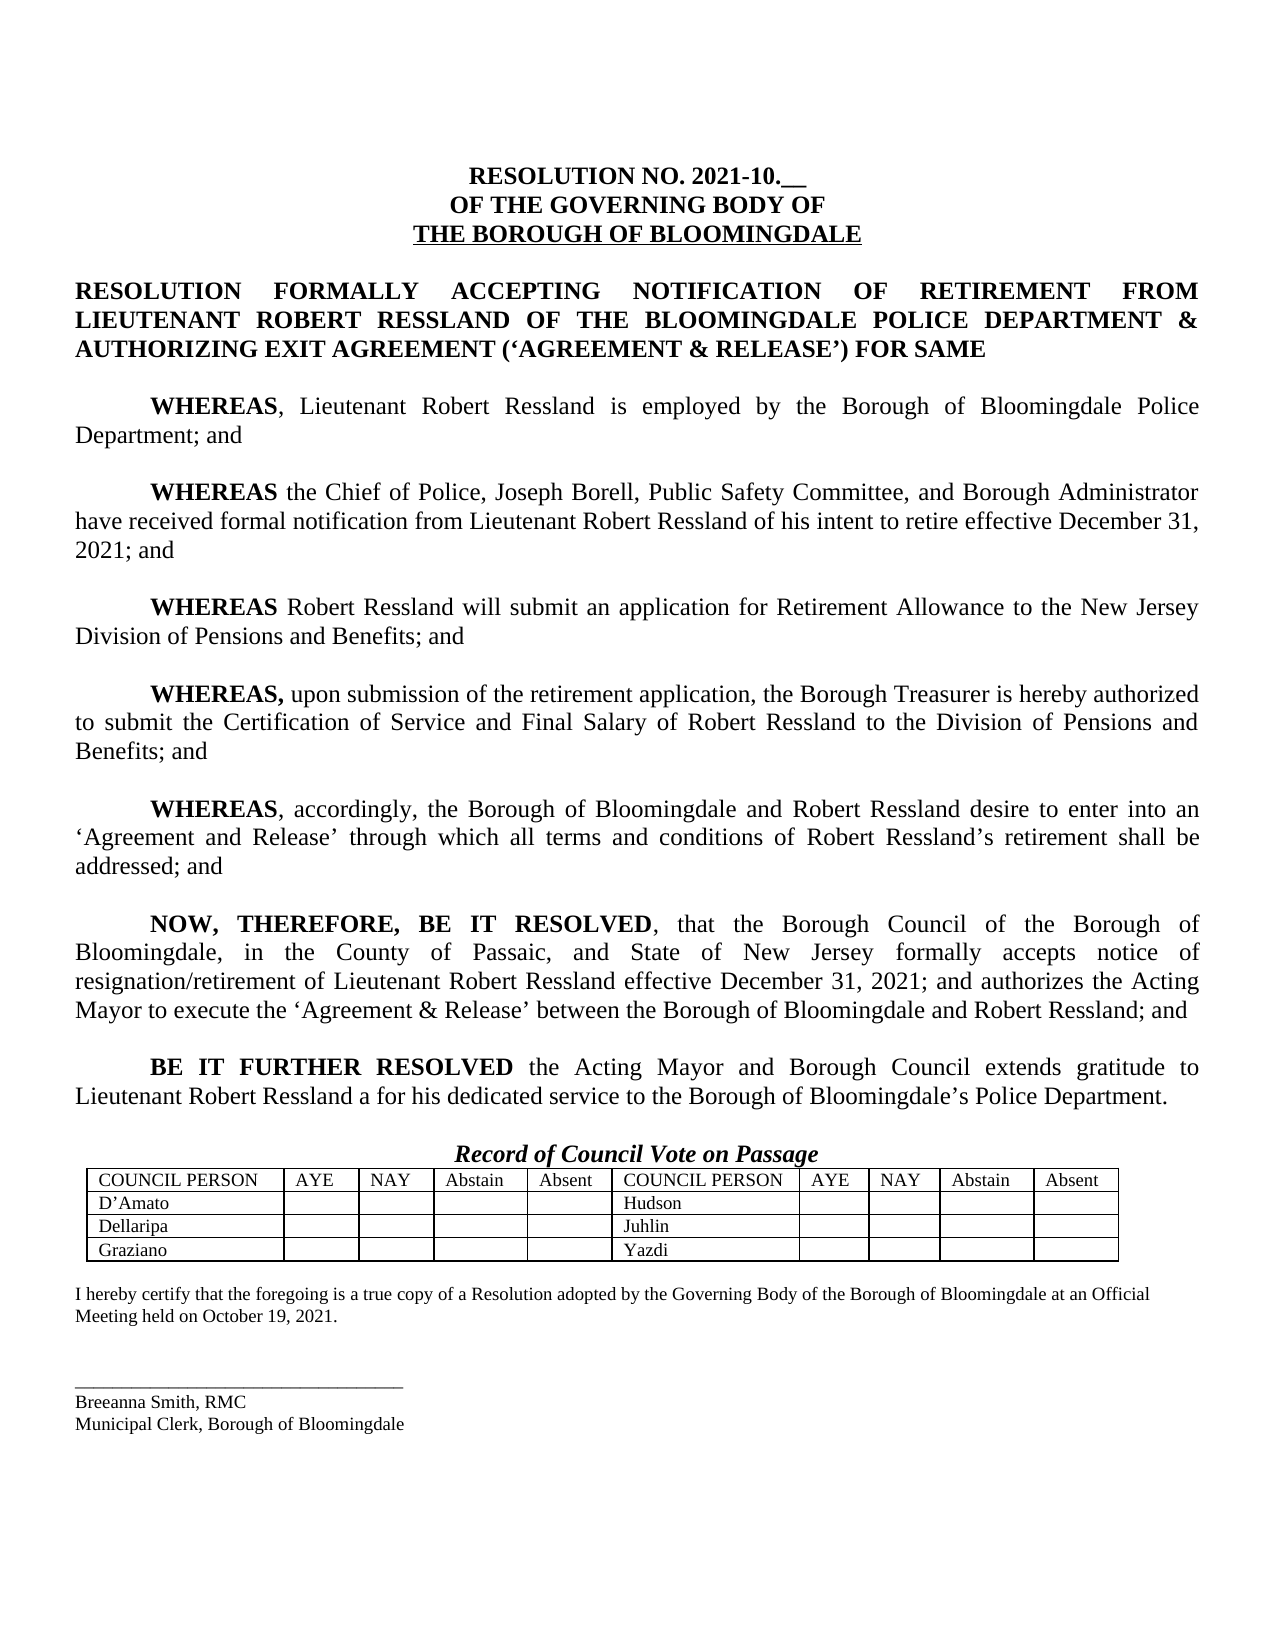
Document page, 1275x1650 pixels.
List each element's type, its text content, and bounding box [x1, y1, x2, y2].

table_cell [941, 1215, 1033, 1237]
table_cell [1035, 1215, 1118, 1237]
text RESOLUTION FORMALLY ACCEPTING NOTIFICATION OF RETIREMENT FROM LIEUTENANT ROBERT RESSLAND OF THE BLOOMINGDALE POLICE DEPARTMENT & AUTHORIZING EXIT AGREEMENT (‘AGREEMENT & RELEASE’) FOR SAME [75, 276, 1200, 362]
table_header aye [800, 1169, 868, 1191]
text RESOLUTION NO. 2021-10.__ OF THE GOVERNING BODY OF THE BOROUGH OF BLOOMINGDALE [75, 161, 1200, 247]
table_header nay [360, 1169, 433, 1191]
text WHEREAS Robert Ressland will submit an application for Retirement Allowance to the New Jersey Division of Pensions and Benefits; and [75, 592, 1200, 650]
table_cell [360, 1192, 433, 1214]
table_cell [285, 1192, 358, 1214]
text WHEREAS, upon submission of the retirement application, the Borough Treasurer is hereby authorized to submit the Certification of Service and Final Salary of Robert Ressland to the Division of Pensions and Benefits; and [75, 679, 1200, 765]
text WHEREAS the Chief of Police, Joseph Borell, Public Safety Committee, and Borough Administrator have received formal notification from Lieutenant Robert Ressland of his intent to retire effective December 31, 2021; and [75, 477, 1200, 564]
table_cell D’Amato [88, 1192, 283, 1214]
table_cell [528, 1238, 611, 1260]
table_header Council person [88, 1169, 283, 1191]
table_header Absent [1035, 1169, 1118, 1191]
table_cell [800, 1215, 868, 1237]
table_cell [870, 1215, 939, 1237]
text Breeanna Smith, RMC [75, 1391, 1200, 1412]
text NOW, THEREFORE, BE IT RESOLVED, that the Borough Council of the Borough of Bloomingdale, in the County of Passaic, and State of New Jersey formally accepts notice of resignation/retirement of Lieutenant Robert Ressland effective December 31, 2021; and authorizes the Acting Mayor to execute the ‘Agreement & Release’ between the Borough of Bloomingdale and Robert Ressland; and [75, 909, 1200, 1024]
table_cell [360, 1215, 433, 1237]
table_cell [435, 1192, 527, 1214]
table_cell [435, 1238, 527, 1260]
text BE IT FURTHER RESOLVED the Acting Mayor and Borough Council extends gratitude to Lieutenant Robert Ressland a for his dedicated service to the Borough of Bloomingdale’s Police Department. [75, 1052, 1200, 1110]
table_cell [528, 1192, 611, 1214]
text Municipal Clerk, Borough of Bloomingdale [75, 1412, 1200, 1434]
table_cell [870, 1192, 939, 1214]
text ___________________________________ [75, 1369, 1200, 1391]
table_cell [285, 1238, 358, 1260]
table_cell Dellaripa [88, 1215, 283, 1237]
table_header Abstain [941, 1169, 1033, 1191]
table_cell [941, 1238, 1033, 1260]
table_cell [1035, 1238, 1118, 1260]
text Record of Council Vote on Passage [75, 1139, 1200, 1167]
table_cell [1035, 1192, 1118, 1214]
table_cell [870, 1238, 939, 1260]
table_cell [941, 1192, 1033, 1214]
table_cell [528, 1215, 611, 1237]
table_cell Yazdi [613, 1238, 799, 1260]
table_cell Hudson [613, 1192, 799, 1214]
table_cell Graziano [88, 1238, 283, 1260]
table_header Council person [613, 1169, 799, 1191]
table_header Absent [528, 1169, 611, 1191]
text I hereby certify that the foregoing is a true copy of a Resolution adopted by the Governing Body of the Borough of Bloomingdale at an Official Meeting held on October 19, 2021. [75, 1283, 1200, 1326]
table_cell [800, 1192, 868, 1214]
table_header nay [870, 1169, 939, 1191]
table_cell [285, 1215, 358, 1237]
table_header Abstain [435, 1169, 527, 1191]
table_cell [435, 1215, 527, 1237]
table_header aye [285, 1169, 358, 1191]
table_cell Juhlin [613, 1215, 799, 1237]
text WHEREAS, accordingly, the Borough of Bloomingdale and Robert Ressland desire to enter into an ‘Agreement and Release’ through which all terms and conditions of Robert Ressland’s retirement shall be addressed; and [75, 794, 1200, 880]
text WHEREAS, Lieutenant Robert Ressland is employed by the Borough of Bloomingdale Police Department; and [75, 391, 1200, 449]
table_cell [800, 1238, 868, 1260]
table_cell [360, 1238, 433, 1260]
